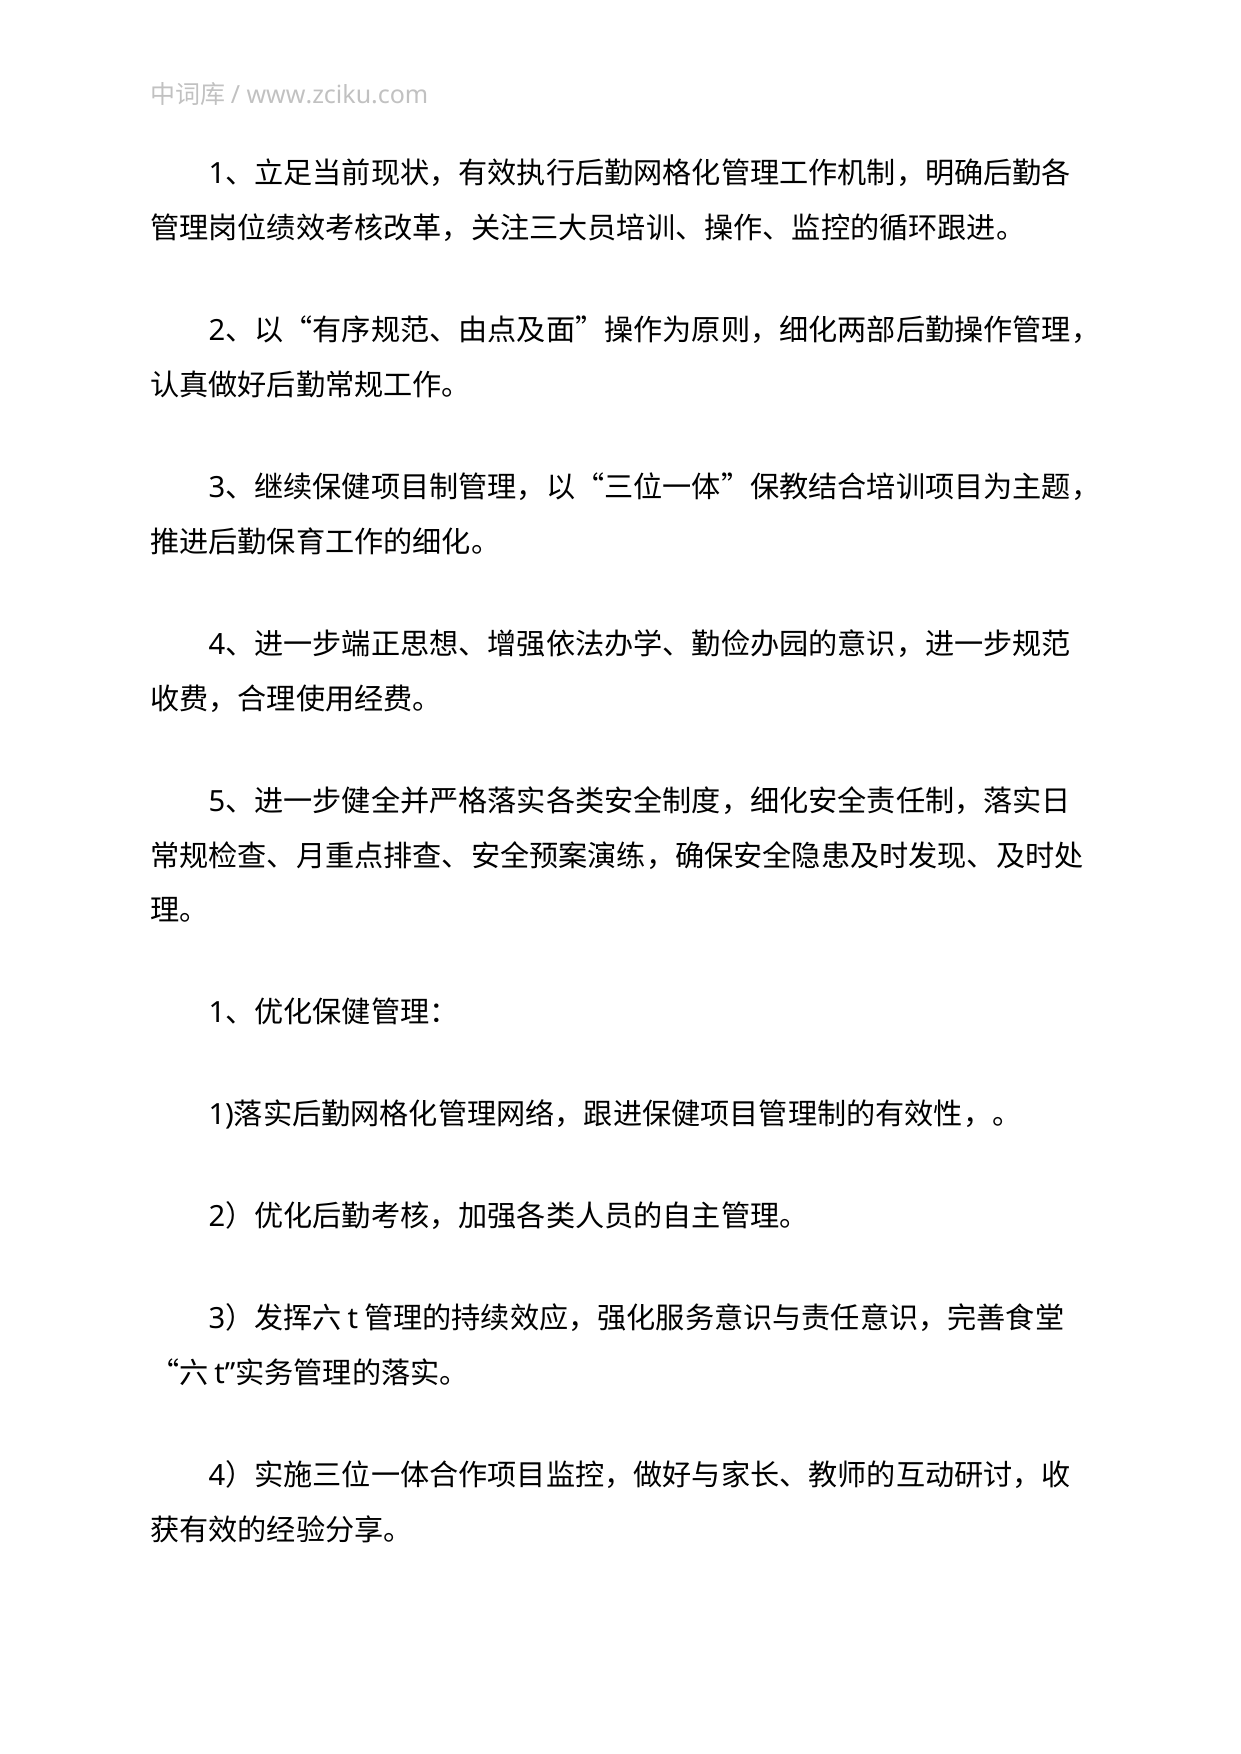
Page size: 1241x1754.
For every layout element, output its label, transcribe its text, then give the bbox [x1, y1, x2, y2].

text 3、继续保健项目制管理，以“三位一体”保教结合培训项目为主题，推进后勤保育工作的细化。 [150, 463, 1090, 561]
text 1、优化保健管理： [150, 989, 1090, 1031]
text 2）优化后勤考核，加强各类人员的自主管理。 [150, 1193, 1090, 1235]
text 5、进一步健全并严格落实各类安全制度，细化安全责任制，落实日常规检查、月重点排查、安全预案演练，确保安全隐患及时发现、及时处理。 [150, 777, 1090, 929]
text 1、立足当前现状，有效执行后勤网格化管理工作机制，明确后勤各管理岗位绩效考核改革，关注三大员培训、操作、监控的循环跟进。 [150, 150, 1090, 247]
text 1)落实后勤网格化管理网络，跟进保健项目管理制的有效性，。 [150, 1091, 1090, 1133]
text 3）发挥六t管理的持续效应，强化服务意识与责任意识，完善食堂“六t”实务管理的落实。 [150, 1295, 1090, 1392]
text 2、以“有序规范、由点及面”操作为原则，细化两部后勤操作管理，认真做好后勤常规工作。 [150, 307, 1090, 404]
text 4、进一步端正思想、增强依法办学、勤俭办园的意识，进一步规范收费，合理使用经费。 [150, 620, 1090, 718]
text 4）实施三位一体合作项目监控，做好与家长、教师的互动研讨，收获有效的经验分享。 [150, 1452, 1090, 1549]
